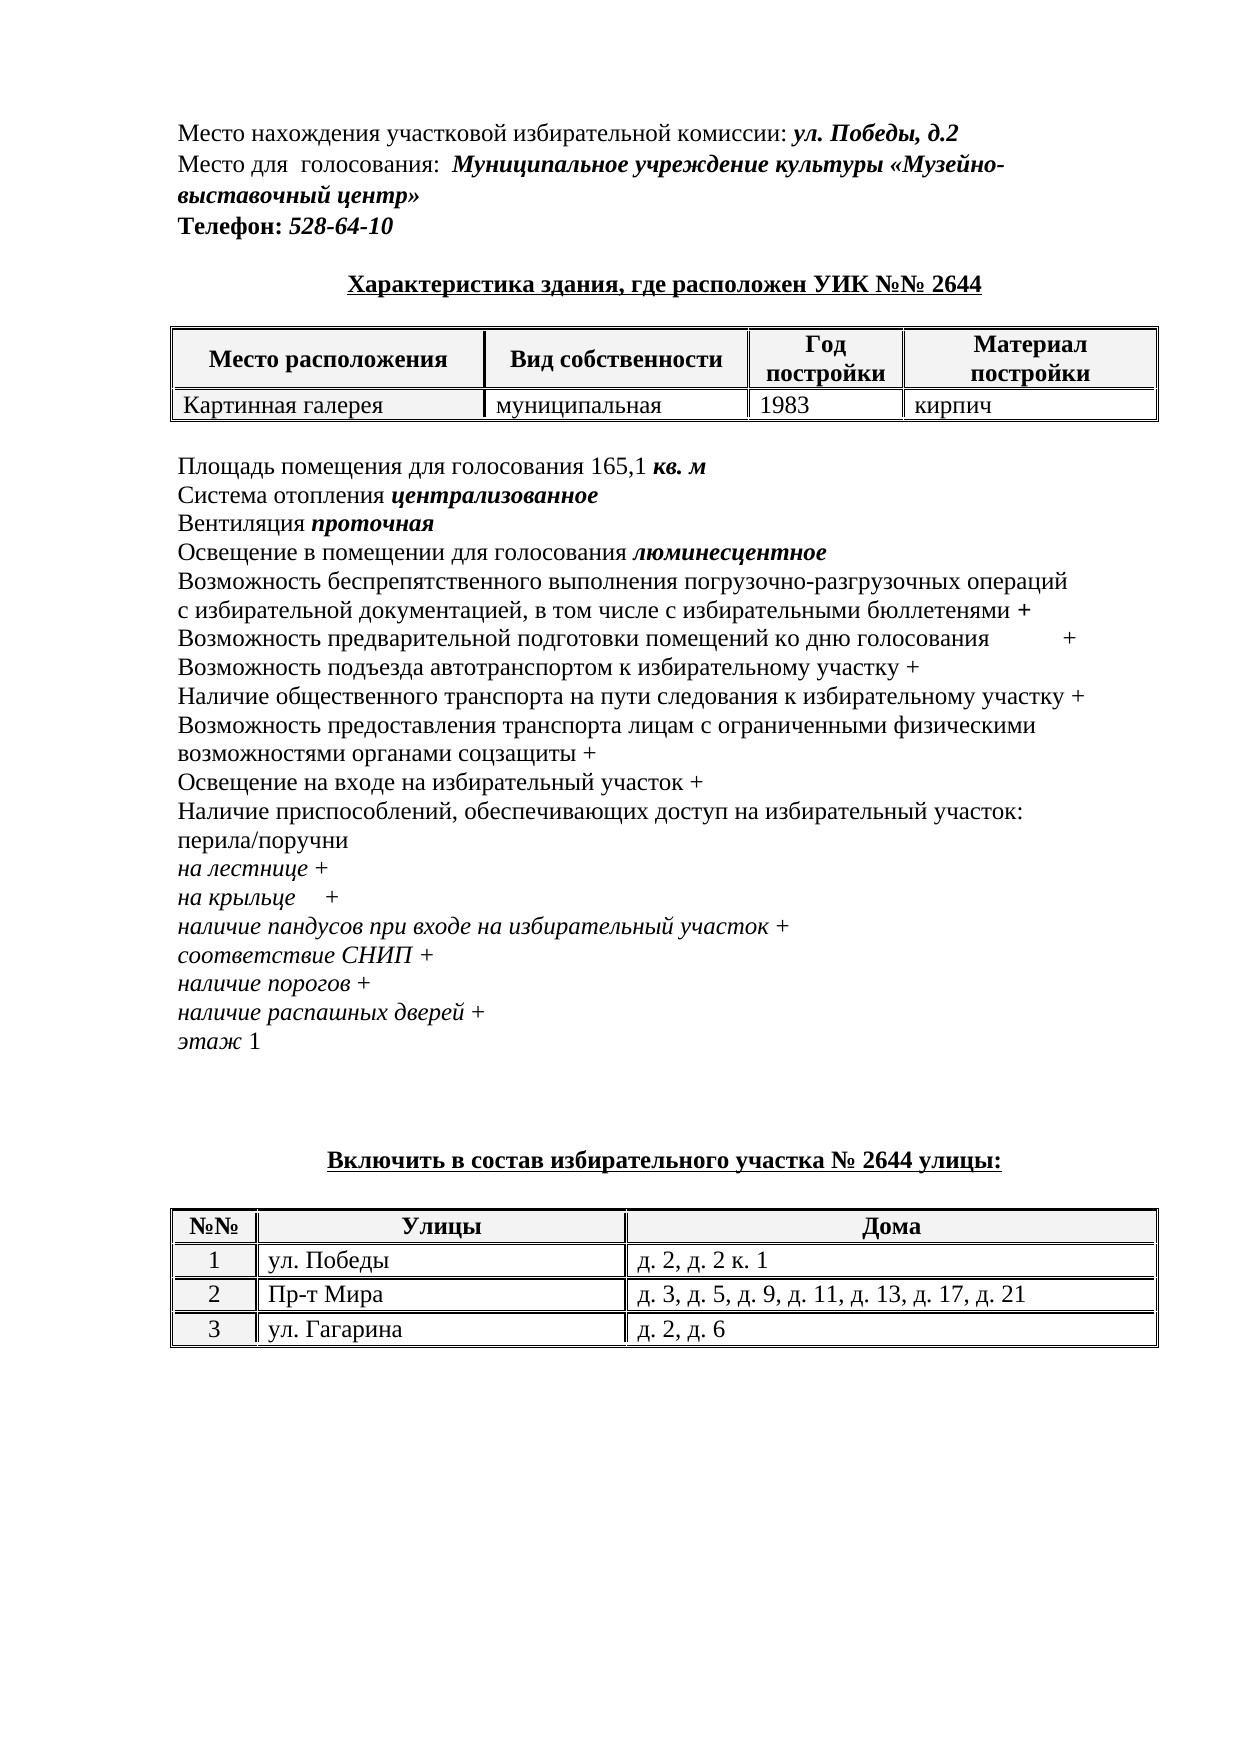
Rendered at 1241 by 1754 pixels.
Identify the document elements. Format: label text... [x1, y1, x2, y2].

text с избирательной документацией, в том числе с избирательными бюллетенями + [177, 595, 1152, 623]
text Телефон: 528-64-10 [177, 211, 1152, 240]
text Возможность беспрепятственного выполнения погрузочно-разгрузочных операций [177, 566, 1152, 595]
table_cell Пр-т Мира [259, 1280, 624, 1310]
text Место нахождения участковой избирательной комиссии: ул. Победы, д.2 [177, 118, 1152, 147]
table_cell 1983 [748, 390, 903, 419]
text Система отопления централизованное [177, 480, 1152, 508]
text наличие распашных дверей + [177, 997, 1152, 1026]
table_cell 1 [173, 1242, 256, 1276]
table_cell муниципальная [485, 390, 748, 419]
text на лестнице + [177, 853, 1152, 882]
text наличие порогов + [177, 968, 1152, 997]
text перила/поручни [177, 825, 1152, 853]
text этаж 1 [177, 1026, 1152, 1055]
table_cell Картинная галерея [173, 387, 484, 419]
table_header Дома [626, 1210, 1156, 1242]
text Характеристика здания, где расположен УИК №№ 2644 [177, 269, 1152, 297]
text Освещение в помещении для голосования люминесцентное [177, 537, 1152, 566]
text Место для голосования: Муниципальное учреждение культуры «Музейно-выставочный центр» [177, 149, 1152, 209]
text соответствие СНИП + [177, 940, 1152, 968]
table_header Вид собственности [485, 330, 748, 387]
text Включить в состав избирательного участка № 2644 улицы: [177, 1146, 1152, 1174]
table_cell 2 [173, 1276, 256, 1310]
table_cell 3 [172, 1310, 257, 1345]
text на крыльце + [177, 882, 1152, 911]
table_header Место расположения [173, 330, 484, 387]
table_header Год постройки [748, 329, 903, 387]
text Площадь помещения для голосования 165,1 кв. м [177, 451, 1152, 480]
table_cell д. 2, д. 2 к. 1 [628, 1242, 1156, 1276]
text Освещение на входе на избирательный участок + [177, 767, 1152, 796]
table_cell кирпич [903, 387, 1156, 419]
table_header Материал постройки [903, 329, 1156, 387]
table_header №№ [173, 1211, 257, 1242]
table_cell д. 3, д. 5, д. 9, д. 11, д. 13, д. 17, д. 21 [628, 1276, 1156, 1310]
text Возможность предоставления транспорта лицам с ограниченными физическими возможностями органами соцзащиты + [177, 710, 1152, 767]
text наличие пандусов при входе на избирательный участок + [177, 911, 1152, 940]
text Возможность предварительной подготовки помещений ко дню голосования + Возможность подъезда автотранспортом к избирательному участку + [177, 623, 1152, 681]
table_header Улицы [257, 1210, 626, 1242]
table_cell ул. Гагарина [257, 1313, 626, 1345]
text Наличие приспособлений, обеспечивающих доступ на избирательный участок: [177, 796, 1152, 825]
table_cell ул. Победы [259, 1245, 624, 1276]
text Наличие общественного транспорта на пути следования к избирательному участку + [177, 681, 1152, 710]
table_cell д. 2, д. 6 [626, 1310, 1157, 1345]
text Вентиляция проточная [177, 508, 1152, 537]
